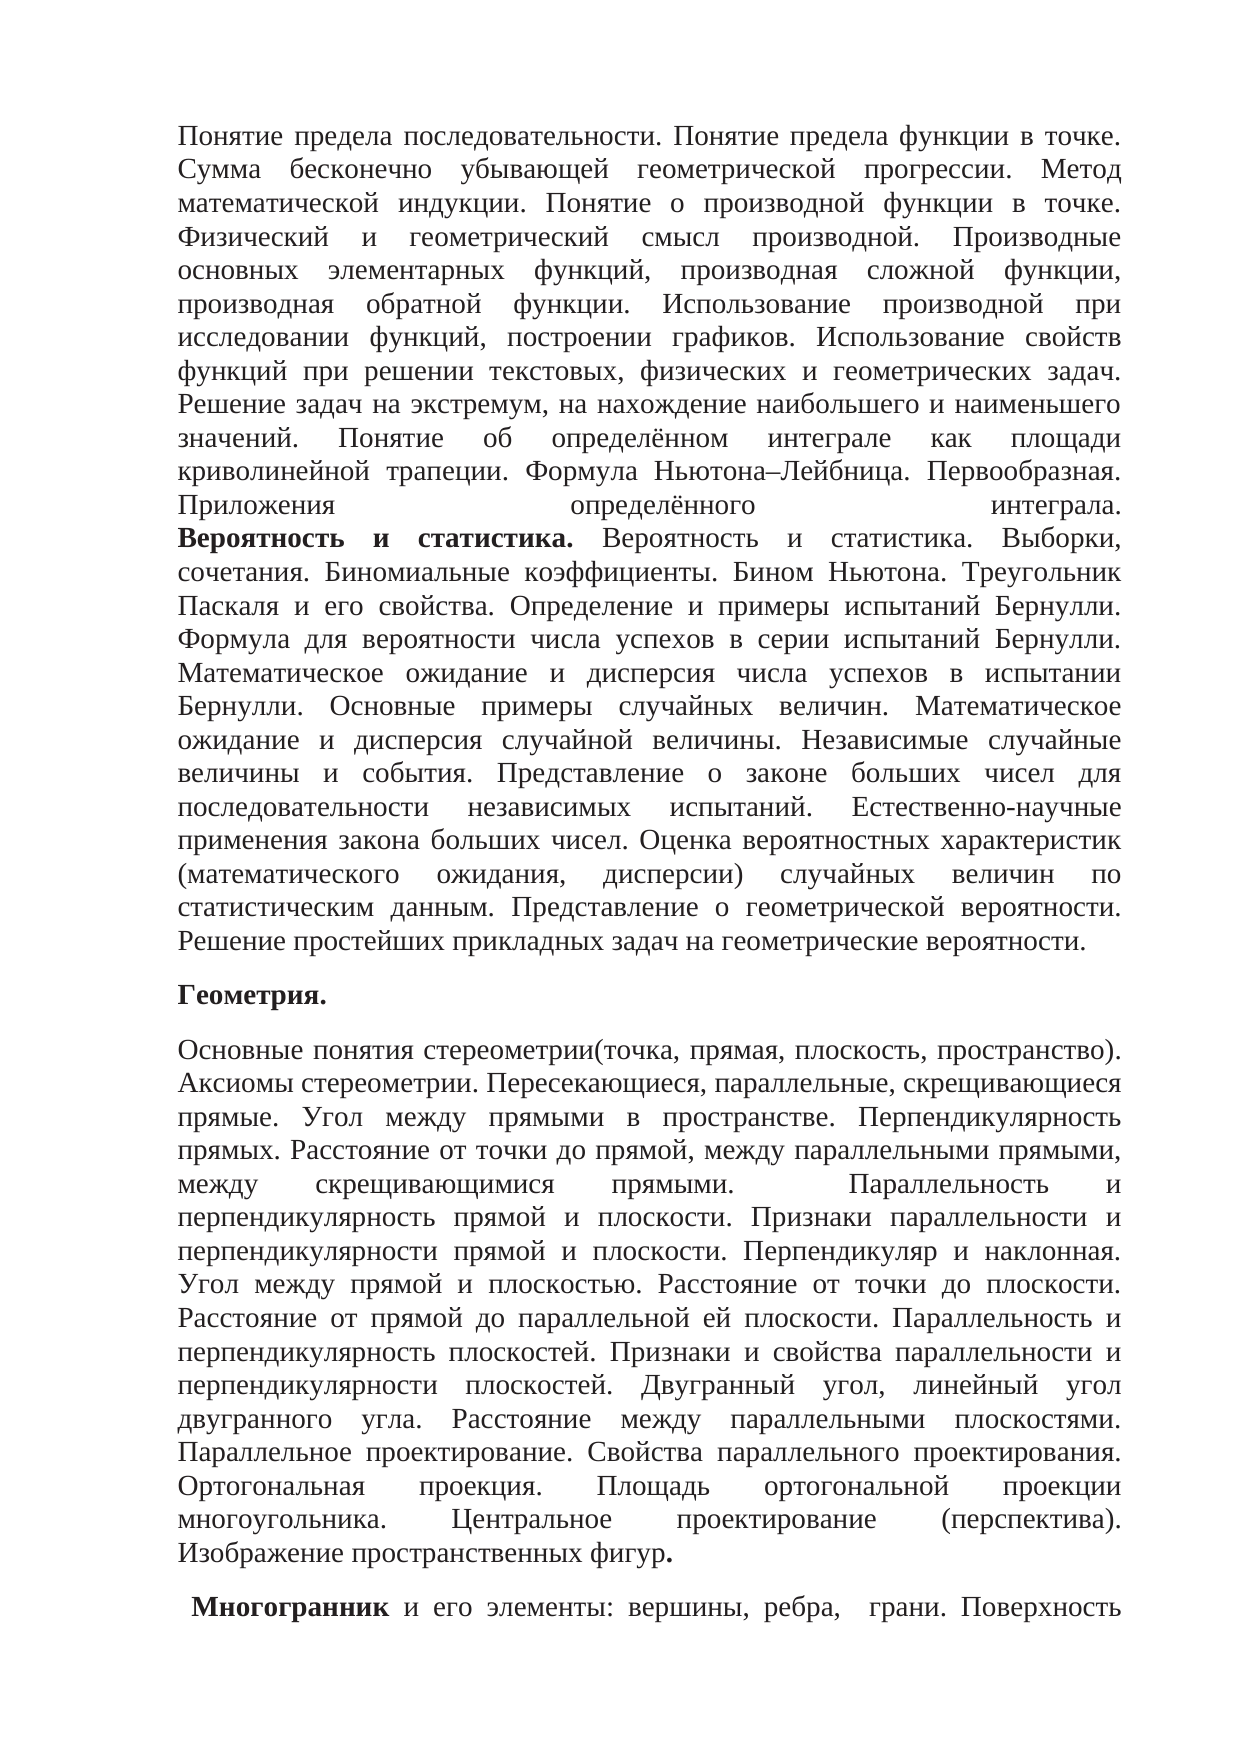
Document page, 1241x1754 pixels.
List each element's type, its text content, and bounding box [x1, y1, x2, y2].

text Геометрия. [177, 977, 1122, 1011]
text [177, 118, 1122, 957]
text Основные понятия стереометрии(точка, прямая, плоскость, пространство). Аксиомы стереометрии. Пересекающиеся, параллельные, скрещивающиеся прямые. Угол между прямыми в пространстве. Перпендикулярность прямых. Расстояние от точки до прямой, между параллельными прямыми, между скрещивающимися прямыми. Параллельность и перпендикулярность прямой и плоскости. Признаки параллельности и перпендикулярности прямой и плоскости. Перпендикуляр и наклонная. Угол между прямой и плоскостью. Расстояние от точки до плоскости. Расстояние от прямой до параллельной ей плоскости. Параллельность и перпендикулярность плоскостей. Признаки и свойства параллельности и перпендикулярности плоскостей. Двугранный угол, линейный угол двугранного угла. Расстояние между параллельными плоскостями. Параллельное проектирование. Свойства параллельного проектирования. Ортогональная проекция. Площадь ортогональной проекции многоугольника. Центральное проектирование (перспектива). Изображение пространственных фигур. [177, 1032, 1122, 1568]
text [177, 1589, 1122, 1623]
